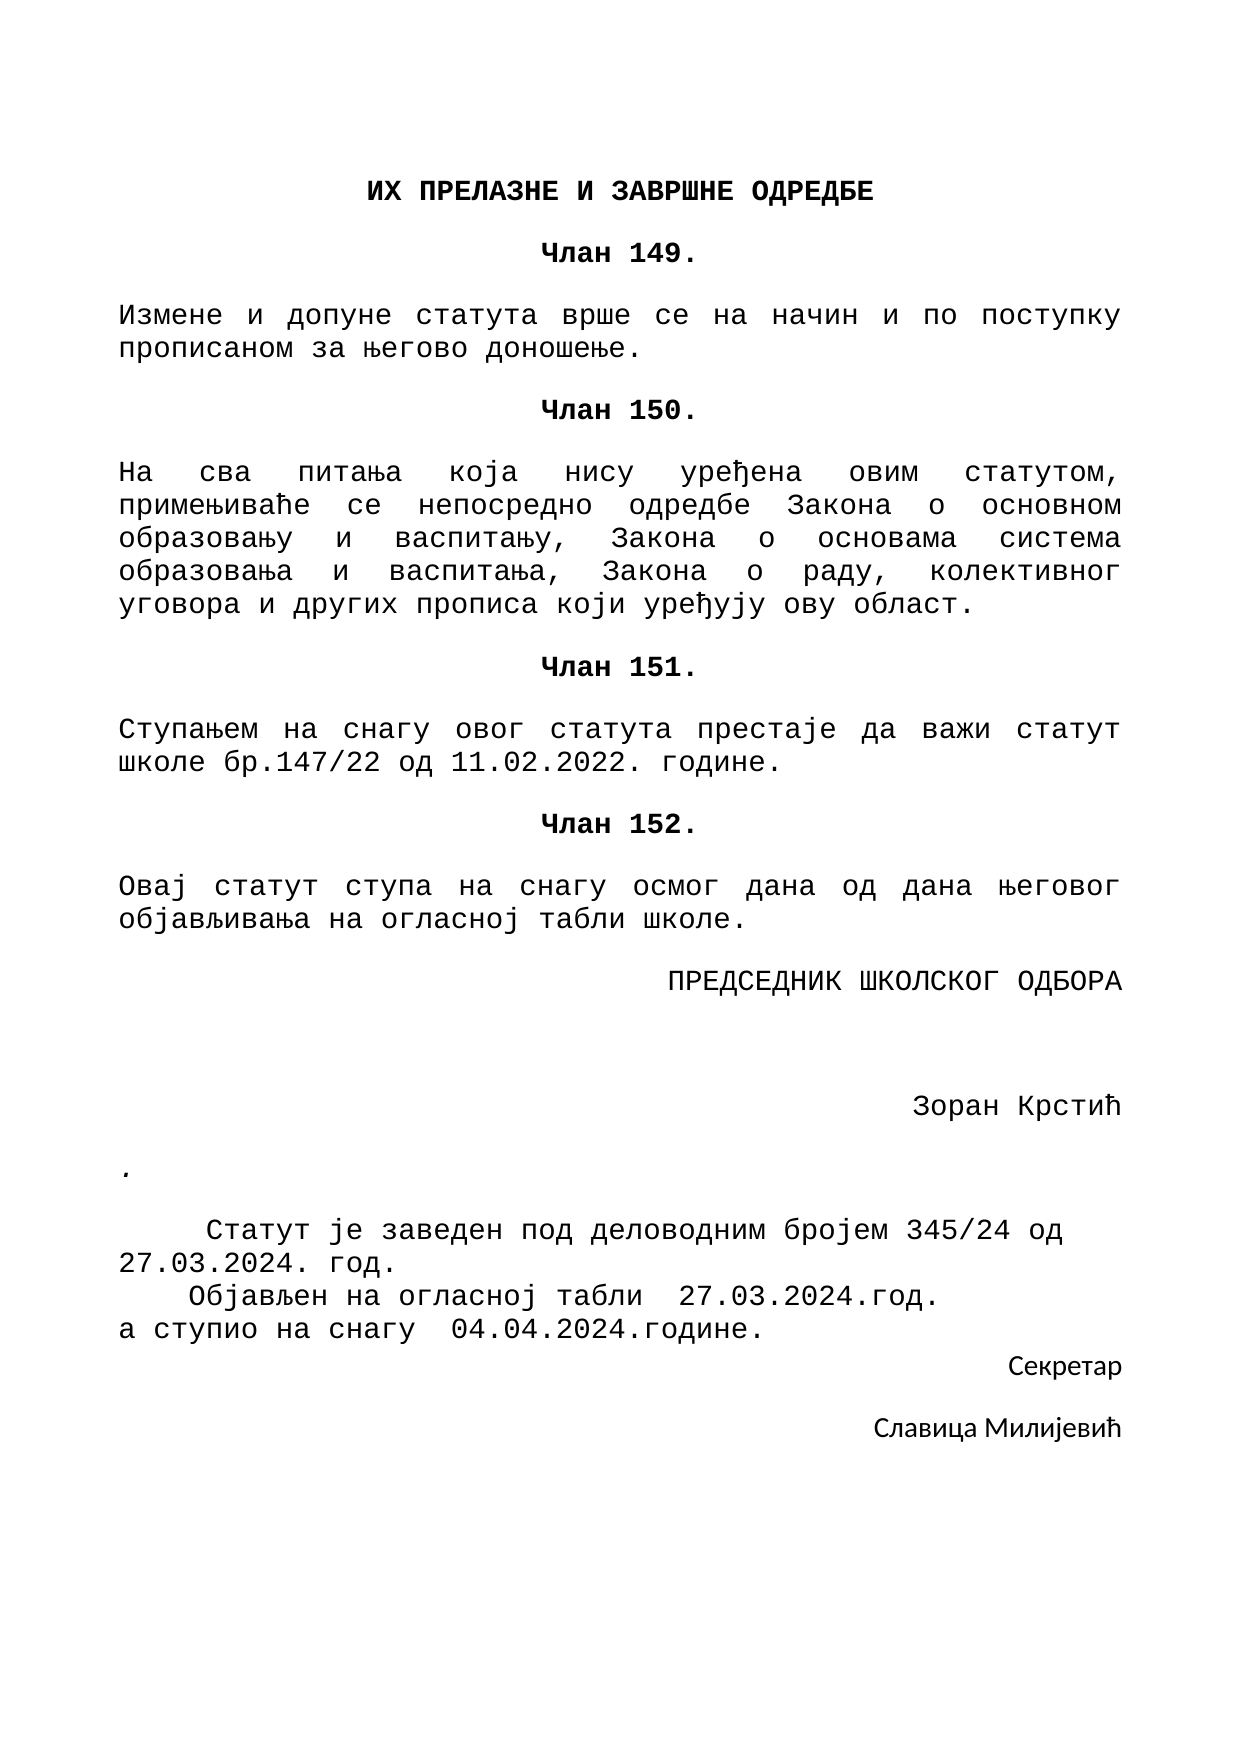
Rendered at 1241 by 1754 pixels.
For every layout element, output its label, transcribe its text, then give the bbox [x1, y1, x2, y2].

text Овај статут ступа на снагу осмог дана од дана његовог објављивања на огласној табли школе. [118, 871, 1122, 937]
text Статут је заведен под деловодним бројем 345/24 од 27.03.2024. год. [118, 1215, 1133, 1281]
text . [118, 1153, 1122, 1186]
text Ступањем на снагу овог статута престаје да важи статут школе бр.147/22 од 11.02.2022. године. [118, 714, 1122, 780]
text а ступио на снагу 04.04.2024.године. [118, 1314, 1133, 1347]
text Објављен на огласној табли 27.03.2024.год. [118, 1281, 1133, 1314]
text Измене и допуне статута врше се на начин и по поступку прописаном за његово доношење. [118, 300, 1122, 366]
text Зоран Крстић [118, 1091, 1122, 1124]
text Секретар [118, 1347, 1122, 1383]
text На сва питања која нису уређена овим статутом, примењиваће се непосредно одредбе Закона о основном образовању и васпитању, Закона о основама система образовања и васпитања, Закона о раду, колективног уговора и других прописа који уређују ову област. [118, 457, 1122, 622]
text Славица Милијевић [118, 1409, 1122, 1445]
text Члан 149. [118, 238, 1122, 271]
text Члан 150. [118, 395, 1122, 428]
text Члан 151. [118, 652, 1122, 685]
text ПРЕДСЕДНИК ШКОЛСКОГ ОДБОРА [118, 966, 1122, 999]
text Члан 152. [118, 809, 1122, 842]
text ИX ПРЕЛАЗНЕ И ЗАВРШНЕ ОДРЕДБЕ [118, 176, 1122, 209]
